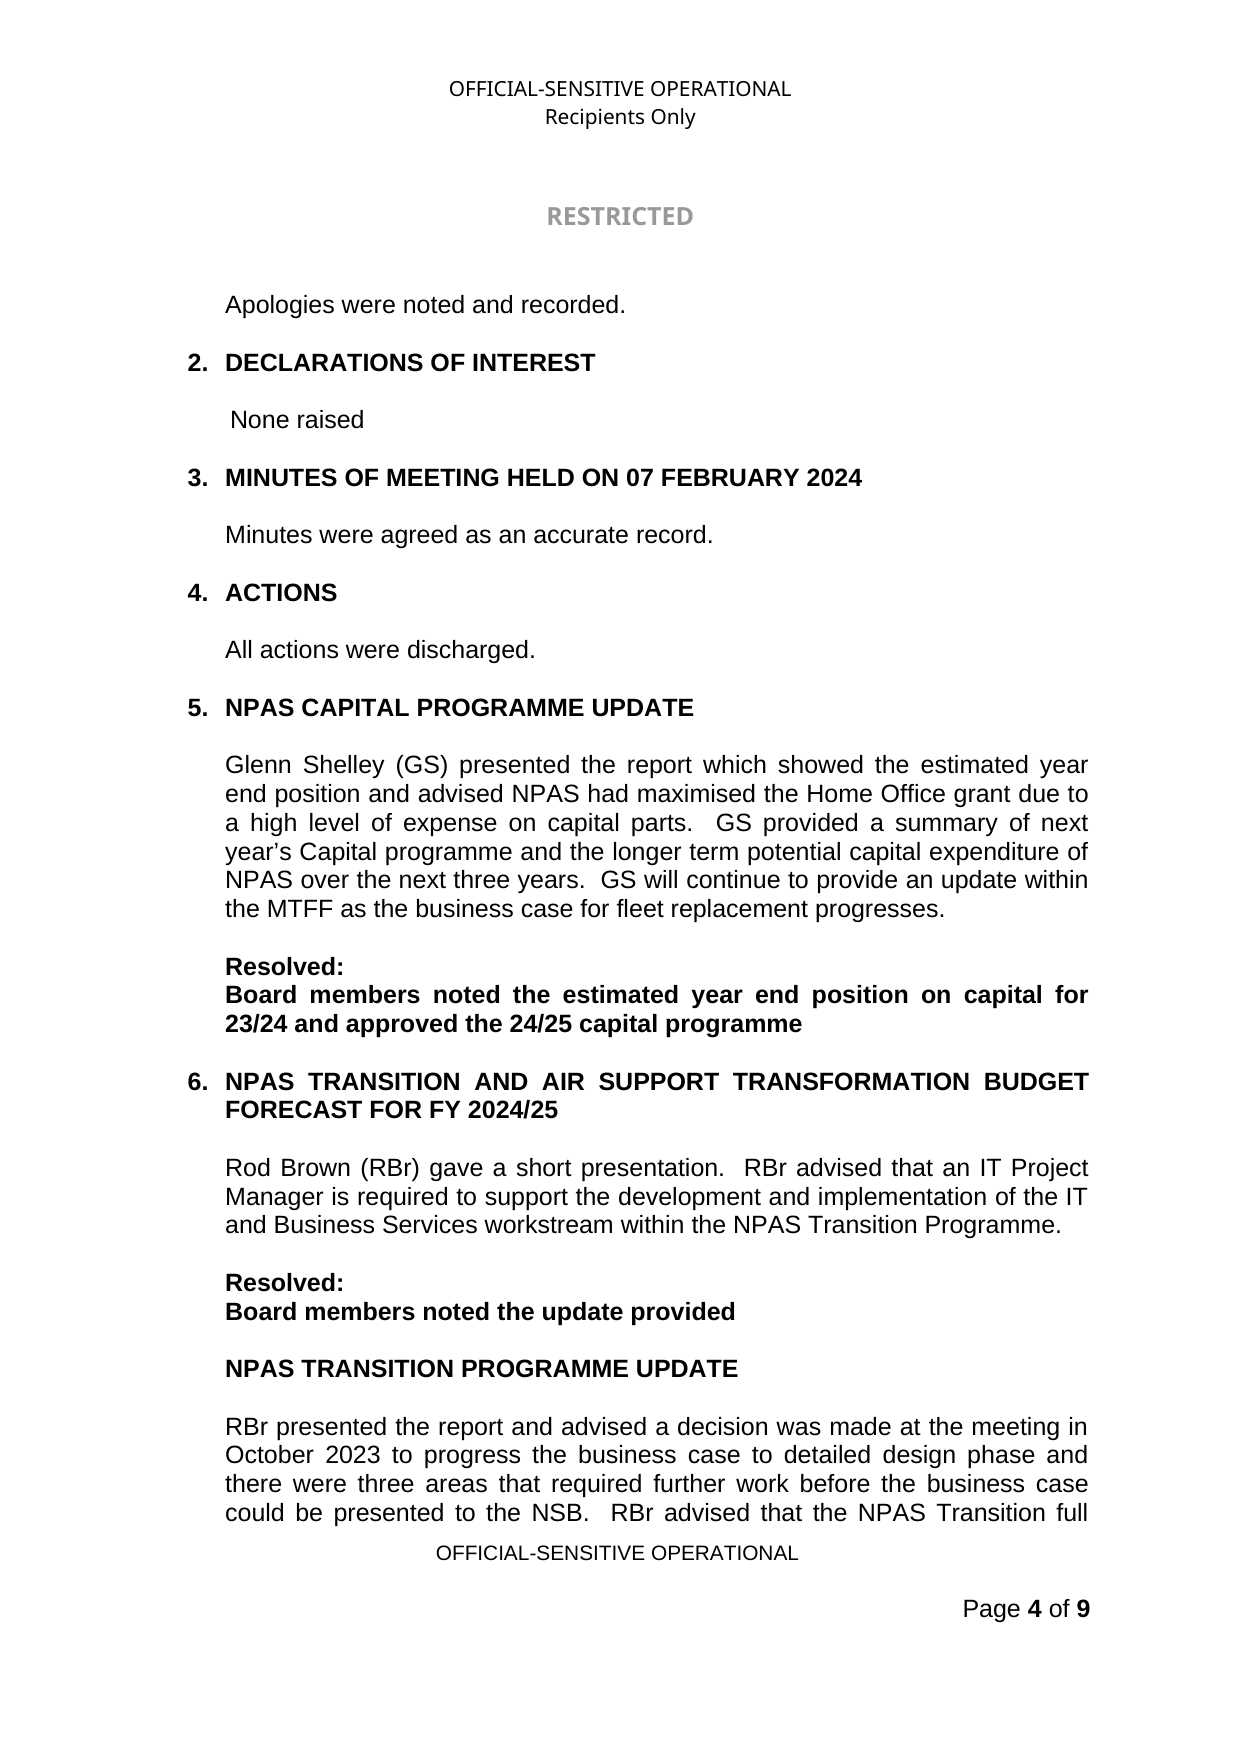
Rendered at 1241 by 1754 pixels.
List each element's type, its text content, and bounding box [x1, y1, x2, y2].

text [225, 1412, 1090, 1527]
list All actions were discharged. [225, 635, 1090, 664]
text Resolved: [225, 952, 1090, 980]
list MINUTES OF MEETING HELD ON 07 FEBRUARY 2024 [187, 463, 1090, 492]
text Minutes were agreed as an accurate record. [225, 520, 1090, 549]
list NPAS TRANSITION AND AIR SUPPORT TRANSFORMATION BUDGET FORECAST FOR FY 2024/25 [187, 1067, 1090, 1124]
text Glenn Shelley (GS) presented the report which showed the estimated year end position and advised NPAS had maximised the Home Office grant due to a high level of expense on capital parts. GS provided a summary of next year’s Capital programme and the longer term potential capital expenditure of NPAS over the next three years. GS will continue to provide an update within the MTFF as the business case for fleet replacement progresses. [225, 750, 1090, 923]
list NPAS CAPITAL PROGRAMME UPDATE [187, 693, 1090, 722]
text Board members noted the update provided [225, 1297, 1090, 1325]
text Rod Brown (RBr) gave a short presentation. RBr advised that an IT Project Manager is required to support the development and implementation of the IT and Business Services workstream within the NPAS Transition Programme. [225, 1153, 1090, 1239]
list DECLARATIONS OF INTEREST [187, 348, 1090, 377]
list ACTIONS [187, 578, 1090, 607]
list Apologies were noted and recorded. [225, 290, 1090, 319]
text Board members noted the estimated year end position on capital for 23/24 and approved the 24/25 capital programme [225, 980, 1090, 1038]
text NPAS TRANSITION PROGRAMME UPDATE [225, 1354, 1090, 1383]
text None raised [230, 405, 1090, 434]
text Resolved: [225, 1268, 1090, 1297]
